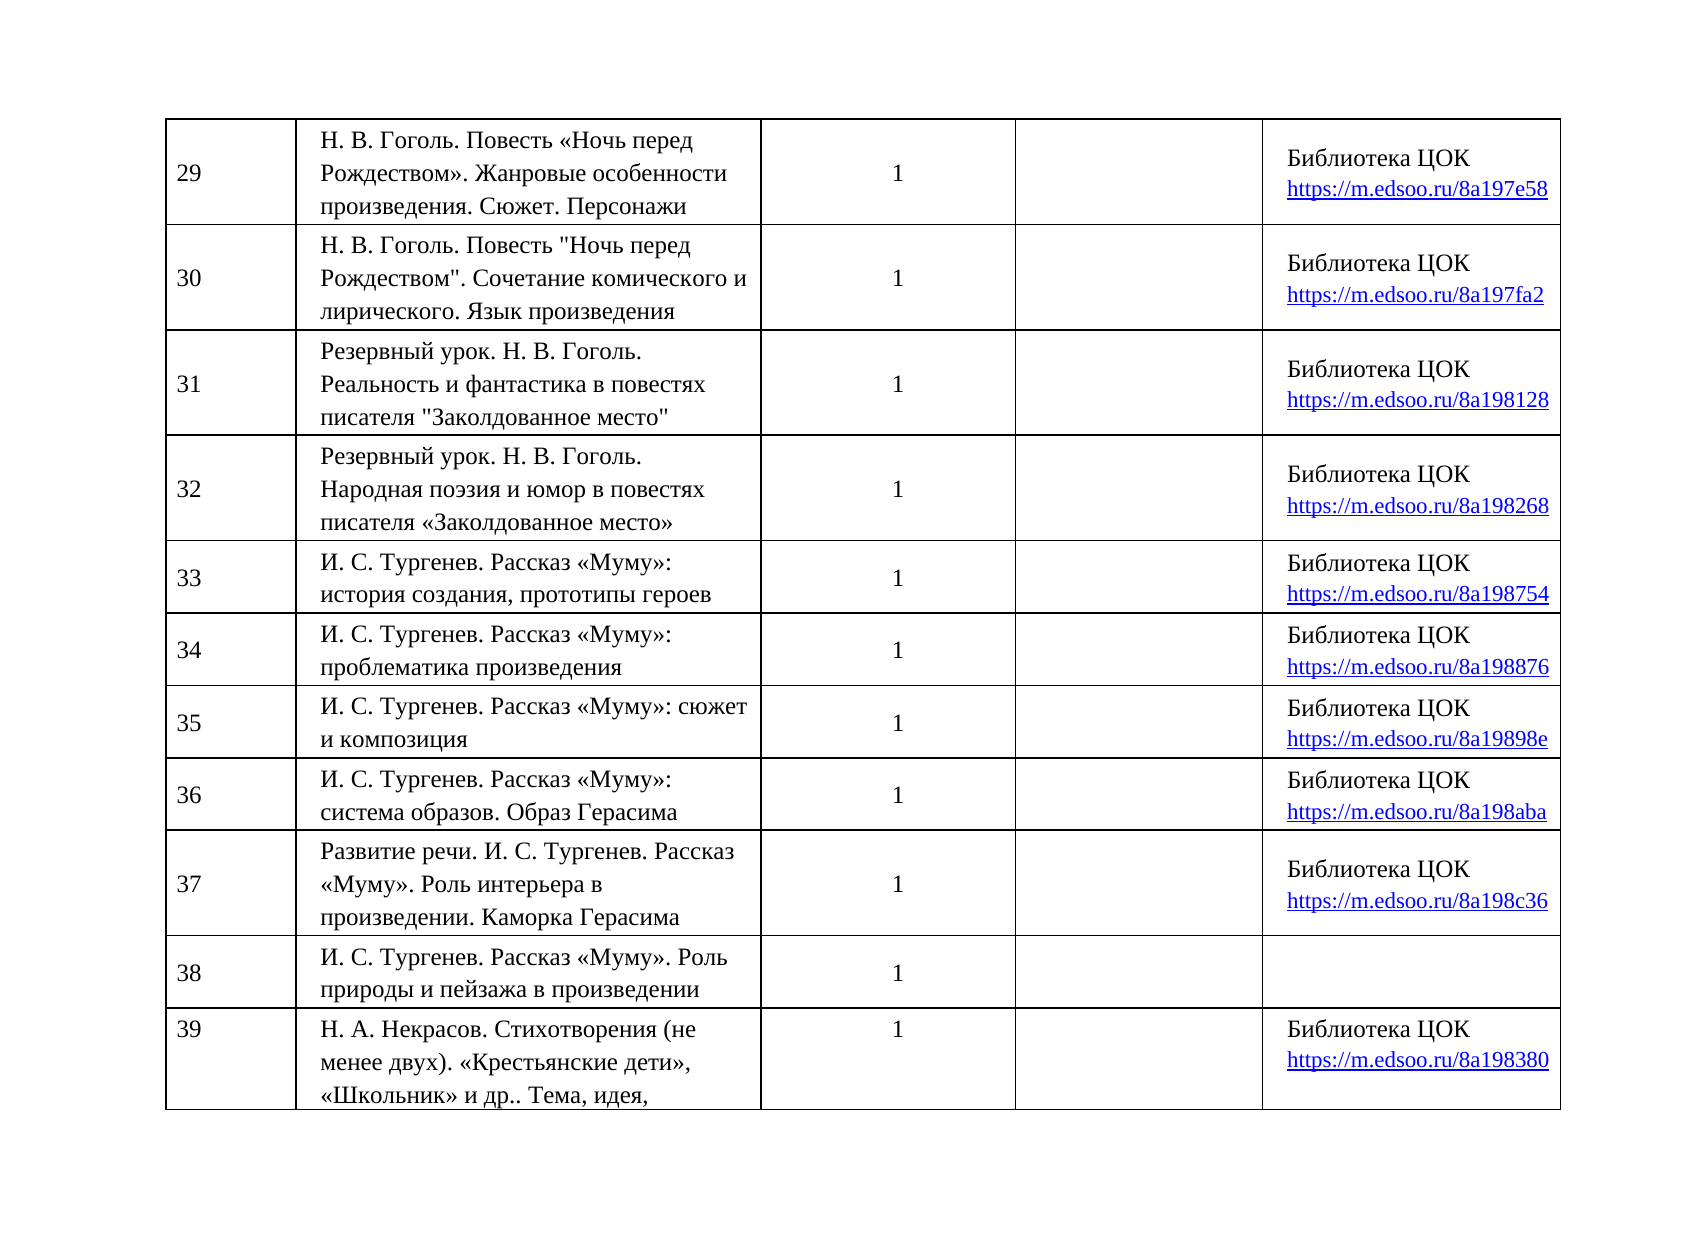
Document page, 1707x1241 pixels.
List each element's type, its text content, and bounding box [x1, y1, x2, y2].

table_cell Резервный урок. Н. В. Гоголь. Реальность и фантастика в повестях писателя "Заколдованное место" [297, 331, 760, 434]
table_cell 1 [762, 831, 1015, 935]
table_cell [1016, 1009, 1262, 1109]
table_cell Библиотека ЦОК https://m.edsoo.ru/8a197fa2 [1263, 225, 1560, 329]
table_cell И. С. Тургенев. Рассказ «Муму». Роль природы и пейзажа в произведении [297, 936, 760, 1007]
table_cell 38 [167, 936, 295, 1007]
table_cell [1263, 1009, 1560, 1109]
table_cell Библиотека ЦОК https://m.edsoo.ru/8a197e58 [1263, 120, 1560, 223]
table_cell 1 [762, 686, 1015, 757]
table_cell [1016, 936, 1262, 1007]
table_cell Развитие речи. И. С. Тургенев. Рассказ «Муму». Роль интерьера в произведении. Каморка Герасима [297, 831, 760, 935]
table_cell И. С. Тургенев. Рассказ «Муму»: история создания, прототипы героев [297, 541, 760, 612]
table_cell [1016, 436, 1262, 540]
table_cell 1 [762, 225, 1015, 329]
table_cell 1 [762, 541, 1015, 612]
table_cell 37 [167, 831, 295, 935]
table_cell И. С. Тургенев. Рассказ «Муму»: система образов. Образ Герасима [297, 759, 760, 829]
table_cell [1016, 225, 1262, 329]
table_cell Библиотека ЦОК https://m.edsoo.ru/8a198268 [1263, 436, 1560, 540]
table_cell 32 [167, 436, 295, 540]
table_cell [1263, 936, 1560, 1007]
table_cell Библиотека ЦОК https://m.edsoo.ru/8a198c36 [1263, 831, 1560, 935]
table_cell [1016, 120, 1262, 223]
table_cell Библиотека ЦОК https://m.edsoo.ru/8a198754 [1263, 541, 1560, 612]
table_cell 35 [167, 686, 295, 757]
table_cell 29 [167, 120, 295, 223]
table_cell [1016, 759, 1262, 829]
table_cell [297, 1009, 760, 1109]
table_cell 1 [762, 1009, 1015, 1109]
table_cell 33 [167, 541, 295, 612]
table_cell Библиотека ЦОК https://m.edsoo.ru/8a198aba [1263, 759, 1560, 829]
table_cell 1 [762, 759, 1015, 829]
table_cell Н. В. Гоголь. Повесть "Ночь перед Рождеством". Сочетание комического и лирического. Язык произведения [297, 225, 760, 329]
table_cell 1 [762, 614, 1015, 684]
table_cell Библиотека ЦОК https://m.edsoo.ru/8a198128 [1263, 331, 1560, 434]
table_cell 36 [167, 759, 295, 829]
table_cell [1016, 614, 1262, 684]
table_cell Библиотека ЦОК https://m.edsoo.ru/8a198876 [1263, 614, 1560, 684]
table_cell 1 [762, 436, 1015, 540]
table_cell [1016, 331, 1262, 434]
table_cell Библиотека ЦОК https://m.edsoo.ru/8a19898e [1263, 686, 1560, 757]
table_cell Н. В. Гоголь. Повесть «Ночь перед Рождеством». Жанровые особенности произведения. Сюжет. Персонажи [297, 120, 760, 223]
table_cell 1 [762, 120, 1015, 223]
table_cell 31 [167, 331, 295, 434]
table_cell [1016, 831, 1262, 935]
table_cell [1016, 686, 1262, 757]
table_cell И. С. Тургенев. Рассказ «Муму»: сюжет и композиция [297, 686, 760, 757]
table_cell 39 [167, 1009, 295, 1109]
table_cell 1 [762, 936, 1015, 1007]
table_cell 34 [167, 614, 295, 684]
table_cell [1016, 541, 1262, 612]
table_cell Резервный урок. Н. В. Гоголь. Народная поэзия и юмор в повестях писателя «Заколдованное место» [297, 436, 760, 540]
table_cell И. С. Тургенев. Рассказ «Муму»: проблематика произведения [297, 614, 760, 684]
table_cell 30 [167, 225, 295, 329]
table_cell 1 [762, 331, 1015, 434]
